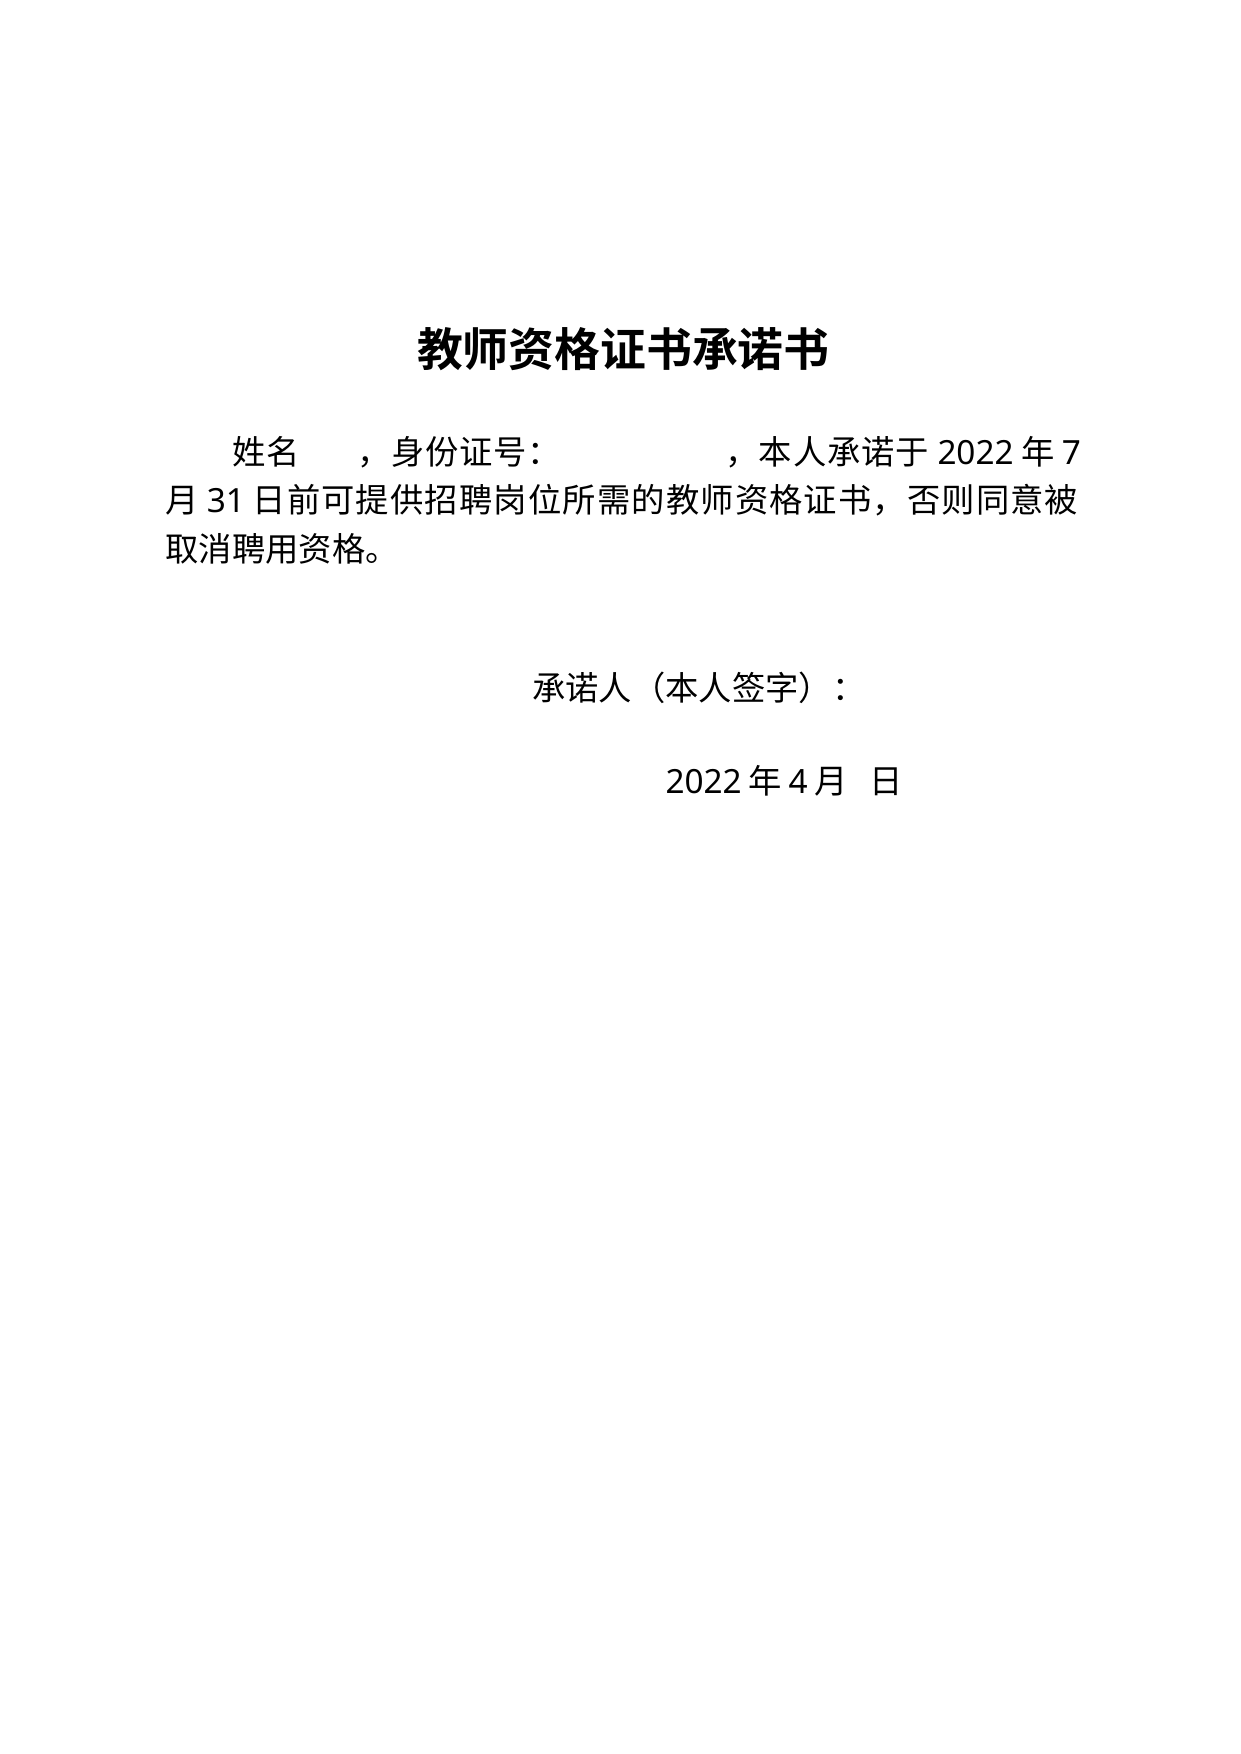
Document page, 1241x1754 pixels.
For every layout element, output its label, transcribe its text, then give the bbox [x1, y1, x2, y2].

text 2022年4月 日 [165, 755, 1081, 803]
text 姓名 ，身份证号： ，本人承诺于2022年7月31日前可提供招聘岗位所需的教师资格证书，否则同意被取消聘用资格。 [165, 426, 1081, 571]
text 承诺人（本人签字）： [165, 661, 1081, 710]
text 教师资格证书承诺书 [165, 314, 1081, 380]
